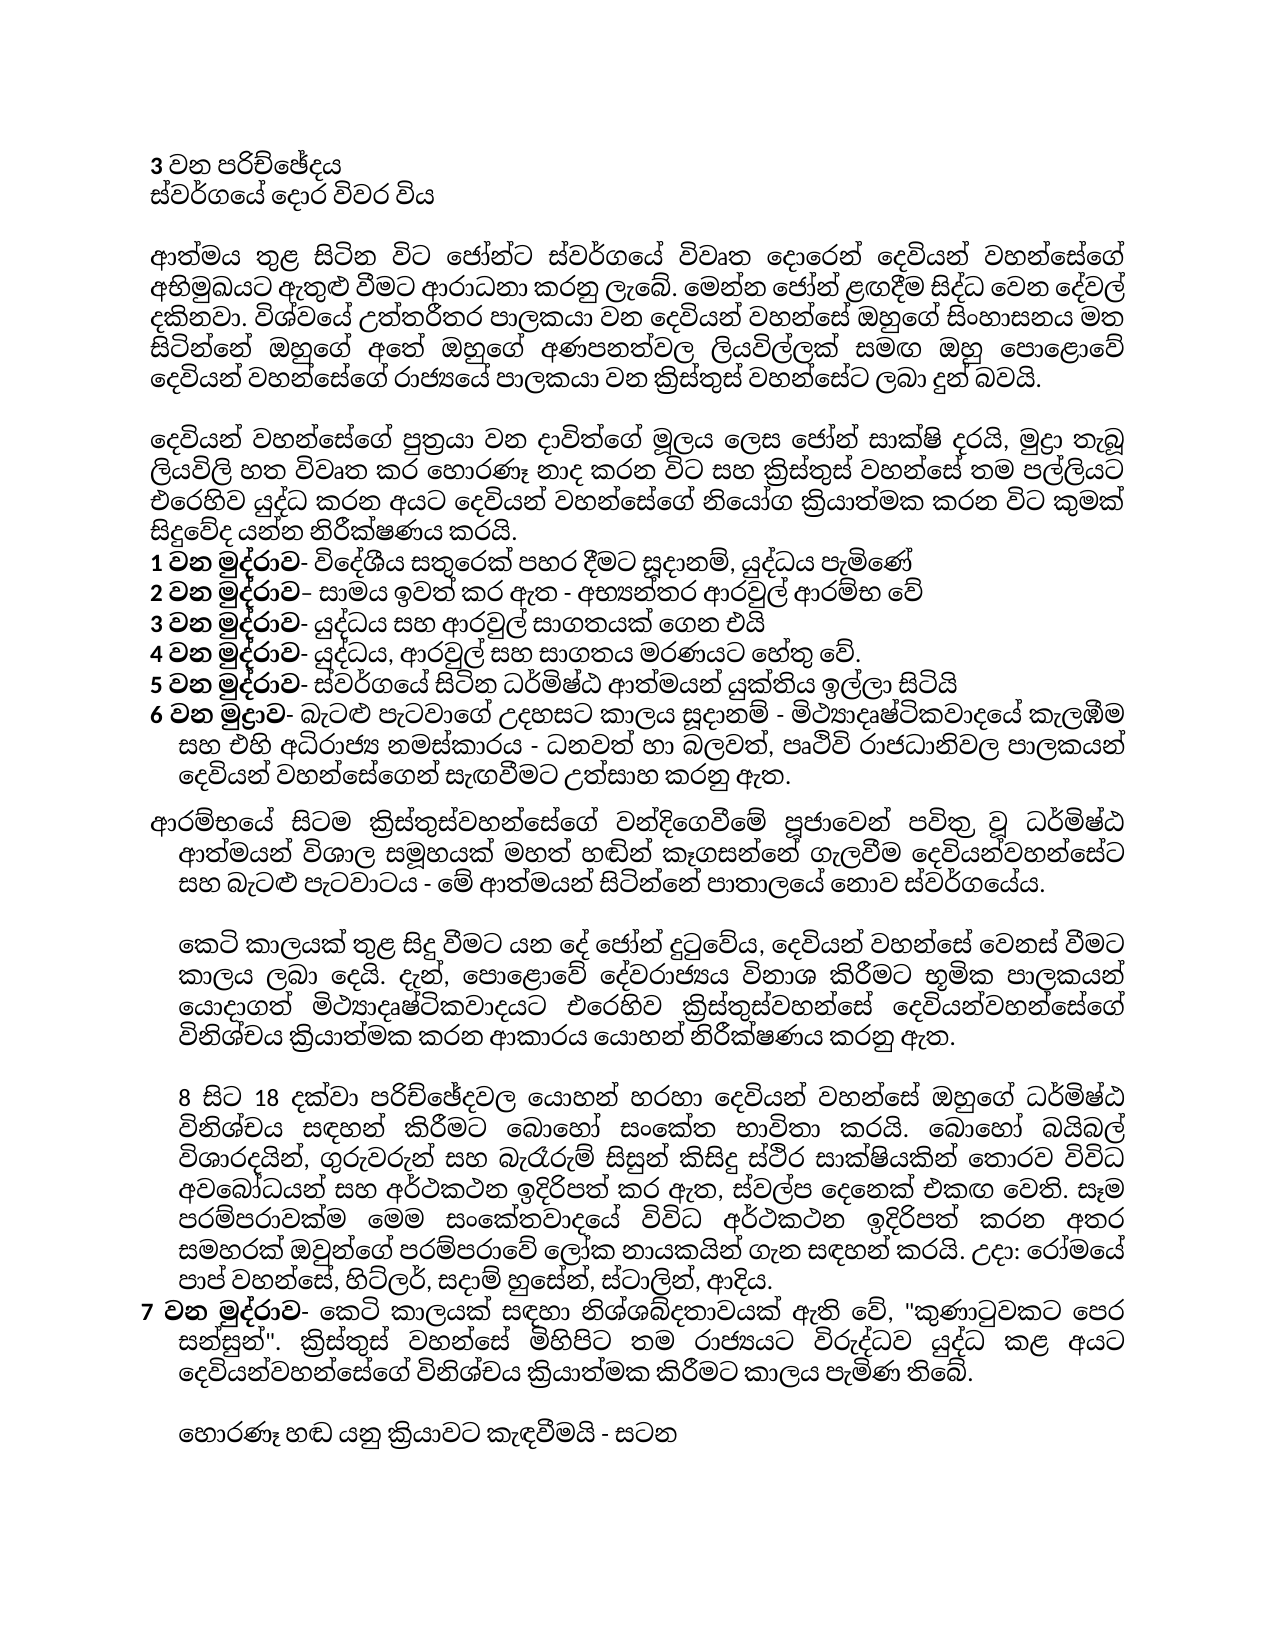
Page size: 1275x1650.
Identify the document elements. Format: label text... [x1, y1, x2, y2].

text 5 වන මුද්රාව- ස්වර්ගයේ සිටින ධර්මිෂ්ඨ ආත්මයන් යුක්තිය ඉල්ලා සිටියි [843, 669, 1125, 699]
text ස්වර්ගයේ දොර විවර විය [150, 181, 1125, 211]
text 6 වන මුද්‍රාව- බැටළු පැටවාගේ උදහසට කාලය සූදානම් - මිථ්‍යාදෘෂ්ටිකවාදයේ කැලඹීම සහ එහි අධිරාජ්‍ය නමස්කාරය - ධනවත් හා බලවත්, පෘථිවි රාජධානිවල පාලකයන් දෙවියන් වහන්සේගෙන් සැඟවීමට උත්සාහ කරනු ඇත. [150, 699, 1125, 791]
text 2 වන මුද්රාව– සාමය ඉවත් කර ඇත - අභ්‍යන්තර ආරවුල් ආරම්භ වේ [243, 577, 1125, 608]
text 3 වන මුද්රාව- යුද්ධය සහ ආරවුල් සාගතයක් ගෙන එයි [243, 608, 342, 638]
text 5 වන මුද්රාව- ස්වර්ගයේ සිටින ධර්මිෂ්ඨ ආත්මයන් යුක්තිය ඉල්ලා සිටියි [243, 669, 856, 699]
text 4 වන මුද්රාව- යුද්ධය, ආරවුල් සහ සාගතය මරණයට හේතු වේ. [336, 638, 1125, 669]
text 8 සිට 18 දක්වා පරිච්ඡේදවල යොහන් හරහා දෙවියන් වහන්සේ ඔහුගේ ධර්මිෂ්ඨ විනිශ්චය සඳහන් කිරීමට බොහෝ සංකේත භාවිතා කරයි. බොහෝ බයිබල් විශාරදයින්, ගුරුවරුන් සහ බැරෑරුම් සිසුන් කිසිදු ස්ථිර සාක්ෂියකින් තොරව විවිධ අවබෝධයන් සහ අර්ථකථන ඉදිරිපත් කර ඇත, ස්වල්ප දෙනෙක් එකඟ වෙති. සෑම පරම්පරාවක්ම මෙම සංකේතවාදයේ විවිධ අර්ථකථන ඉදිරිපත් කරන අතර සමහරක් ඔවුන්ගේ පරම්පරාවේ ලෝක නායකයින් ගැන සඳහන් කරයි. උදා: රෝමයේ පාප් වහන්සේ, හිට්ලර්, සදාම් හුසේන්, ස්ටාලින්, ආදිය. [178, 1082, 1125, 1296]
text කෙටි කාලයක් තුළ සිදු වීමට යන දේ ජෝන් දුටුවේය, දෙවියන් වහන්සේ වෙනස් වීමට කාලය ලබා දෙයි. දැන්, පොළොවේ දේවරාජ්‍යය විනාශ කිරීමට භූමික පාලකයන් යොදාගත් මිථ්‍යාදෘෂ්ටිකවාදයට එරෙහිව ක්‍රිස්තුස්වහන්සේ දෙවියන්වහන්සේගේ විනිශ්චය ක්‍රියාත්මක කරන ආකාරය යොහන් නිරීක්ෂණය කරනු ඇත. [178, 930, 1125, 1052]
text ආරම්භයේ සිටම ක්‍රිස්තුස්වහන්සේගේ වන්දිගෙවීමේ පූජාවෙන් පවිත්‍ර වූ ධර්මිෂ්ඨ ආත්මයන් විශාල සමූහයක් මහත් හඬින් කෑගසන්නේ ගැලවීම දෙවියන්වහන්සේට සහ බැටළු පැටවාටය - මේ ආත්මයන් සිටින්නේ පාතාලයේ නොව ස්වර්ගයේය. [150, 808, 1125, 899]
text දෙවියන් වහන්සේගේ පුත්‍රයා වන දාවිත්ගේ මූලය ලෙස ජෝන් සාක්ෂි දරයි, මුද්‍රා තැබූ ලියවිලි හත විවෘත කර හොරණෑ නාද කරන විට සහ ක්‍රිස්තුස් වහන්සේ තම පල්ලියට එරෙහිව යුද්ධ කරන අයට දෙවියන් වහන්සේගේ නියෝග ක්‍රියාත්මක කරන විට කුමක් සිදුවේද යන්න නිරීක්ෂණය කරයි. [150, 425, 1125, 547]
text 3 වන මුද්රාව- යුද්ධය සහ ආරවුල් සාගතයක් ගෙන එයි [150, 608, 247, 638]
text ආත්මය තුළ සිටින විට ජෝන්ට ස්වර්ගයේ විවෘත දොරෙන් දෙවියන් වහන්සේගේ අභිමුඛයට ඇතුළු වීමට ආරාධනා කරනු ලැබේ. මෙන්න ජෝන් ළඟදීම සිද්ධ වෙන දේවල් දකිනවා. විශ්වයේ උත්තරීතර පාලකයා වන දෙවියන් වහන්සේ ඔහුගේ සිංහාසනය මත සිටින්නේ ඔහුගේ අතේ ඔහුගේ අණපනත්වල ලියවිල්ලක් සමඟ ඔහු පොළොවේ දෙවියන් වහන්සේගේ රාජ්‍යයේ පාලකයා වන ක්‍රිස්තුස් වහන්සේට ලබා දුන් බවයි. [150, 242, 1125, 394]
text 3 වන මුද්රාව- යුද්ධය සහ ආරවුල් සාගතයක් ගෙන එයි [508, 608, 1125, 638]
text 1 වන මුද්රාව- විදේශීය සතුරෙක් පහර දීමට සූදානම්, යුද්ධය පැමිණේ [764, 547, 1125, 577]
text 3 වන පරිච්ඡේදය [150, 150, 1125, 181]
text 1 වන මුද්රාව- විදේශීය සතුරෙක් පහර දීමට සූදානම්, යුද්ධය පැමිණේ [352, 547, 770, 577]
text 3 වන මුද්රාව- යුද්ධය සහ ආරවුල් සාගතයක් ගෙන එයි [336, 608, 521, 638]
text හොරණෑ හඬ යනු ක්‍රියාවට කැඳවීමයි - සටන [178, 1418, 1125, 1448]
text 7 වන මුද්රාව- කෙටි කාලයක් සඳහා නිශ්ශබ්දතාවයක් ඇති වේ, "කුණාටුවකට පෙර සන්සුන්". ක්‍රිස්තුස් වහන්සේ මිහිපිට තම රාජ්‍යයට විරුද්ධව යුද්ධ කළ අයට දෙවියන්වහන්සේගේ විනිශ්චය ක්‍රියාත්මක කිරීමට කාලය පැමිණ තිබේ. [141, 1296, 1125, 1387]
